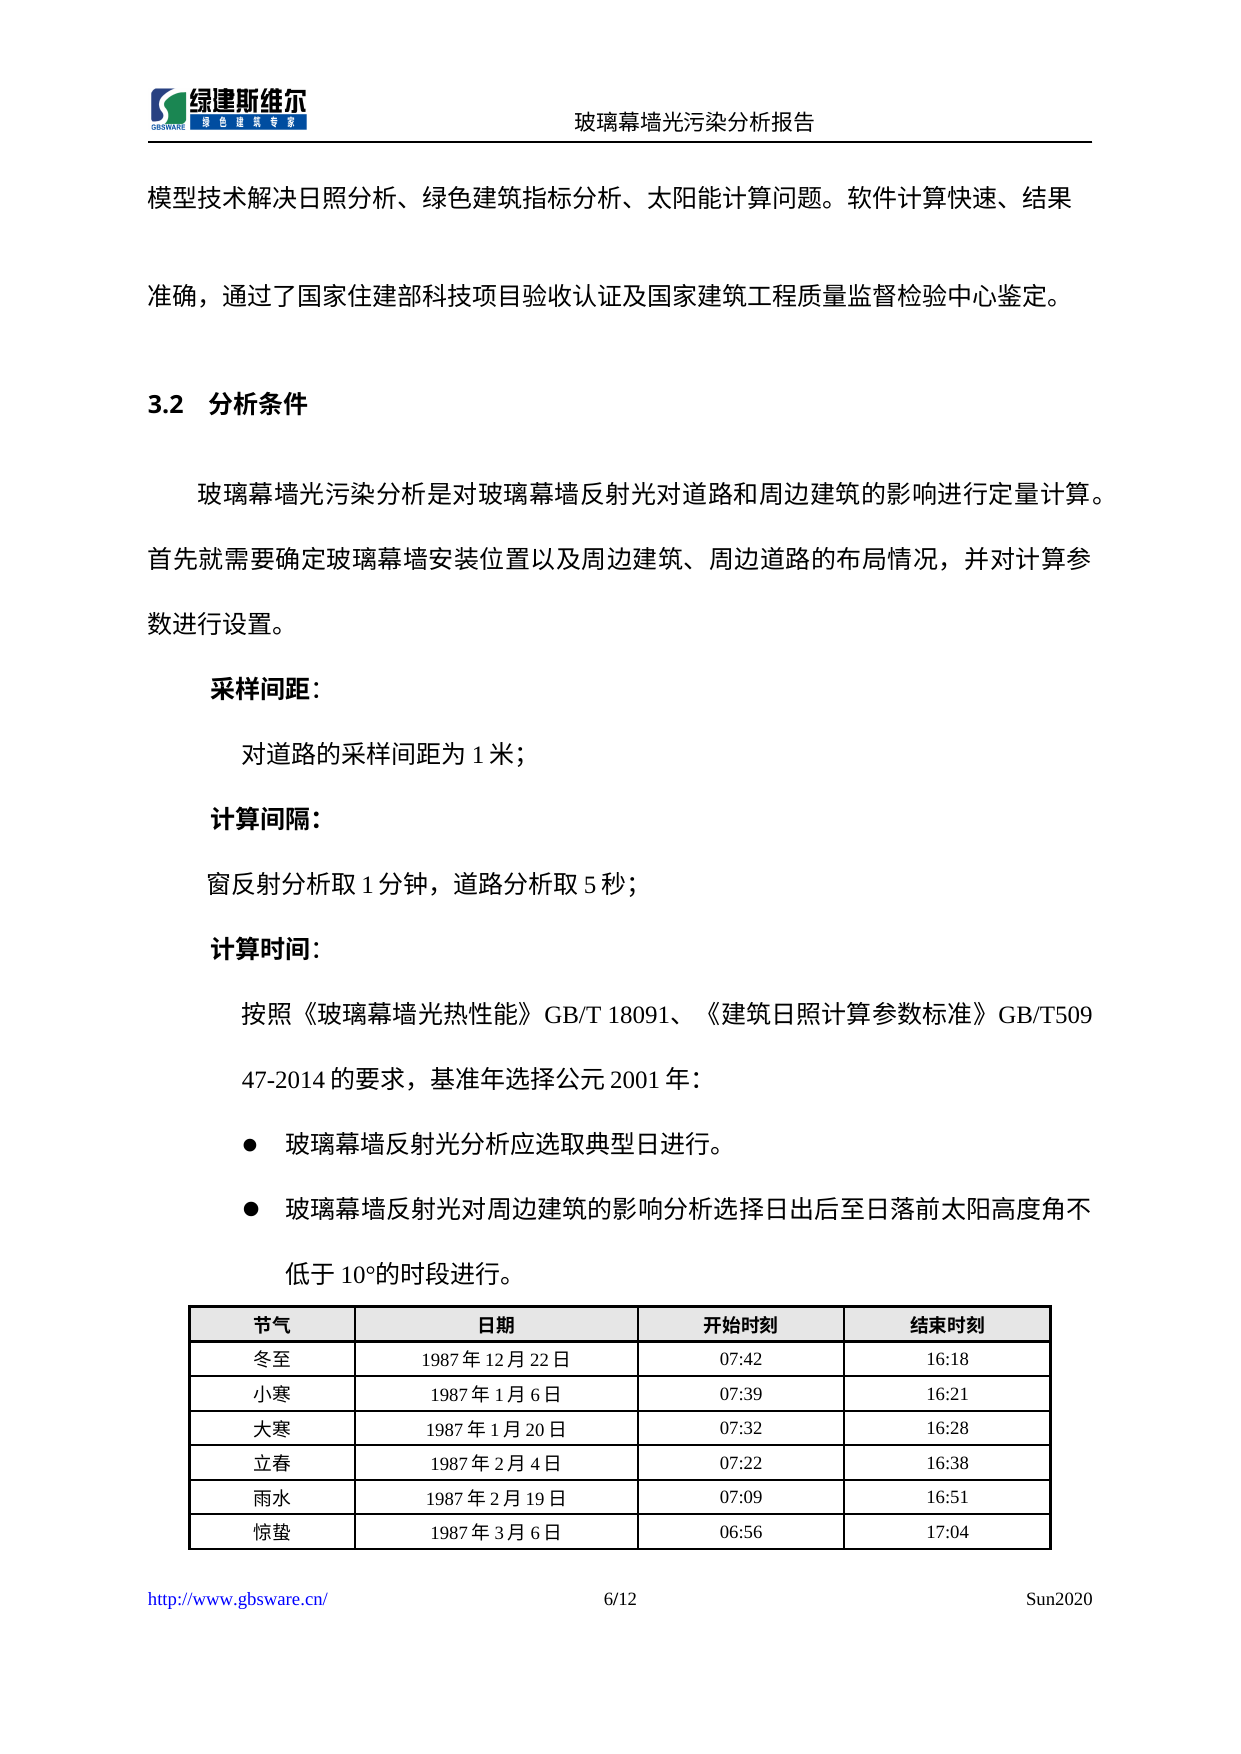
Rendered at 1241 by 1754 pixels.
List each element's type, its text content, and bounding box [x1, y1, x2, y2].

table_cell 1987年 2月 4日 [356, 1446, 637, 1479]
table_cell 冬至 [191, 1343, 354, 1375]
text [148, 164, 1092, 327]
text 对道路的采样间距为1米； [242, 720, 1092, 785]
table_header 日期 [356, 1308, 637, 1340]
table_cell 1987年 1月 6日 [356, 1377, 637, 1409]
table_header 节气 [191, 1308, 354, 1340]
list 玻璃幕墙反射光对周边建筑的影响分析选择日出后至日落前太阳高度角不低于10°的时段进行。 [242, 1175, 1092, 1305]
table_cell 17:04 [845, 1515, 1049, 1548]
table_cell 16:38 [845, 1446, 1049, 1479]
text 窗反射分析取1分钟，道路分析取5秒； [148, 850, 1092, 915]
table_cell 惊蛰 [191, 1515, 354, 1548]
text 采样间距： [148, 655, 1092, 720]
list 玻璃幕墙反射光分析应选取典型日进行。 [242, 1110, 1092, 1175]
subtitle 分析条件 [148, 370, 1092, 435]
table_cell 1987年 1月20日 [356, 1412, 637, 1444]
text 按照《玻璃幕墙光热性能》GB/T 18091、《建筑日照计算参数标准》GB/T50947-2014的要求，基准年选择公元2001年： [242, 980, 1092, 1110]
table_cell 16:18 [845, 1343, 1049, 1375]
table_cell 雨水 [191, 1481, 354, 1513]
text 计算间隔： [148, 785, 1092, 850]
table_cell 1987年 2月19日 [356, 1481, 637, 1513]
table_cell 07:09 [639, 1481, 843, 1513]
table_cell 立春 [191, 1446, 354, 1479]
table_cell 07:22 [639, 1446, 843, 1479]
table_cell 小寒 [191, 1377, 354, 1409]
table_header 开始时刻 [639, 1308, 843, 1340]
table_cell 06:56 [639, 1515, 843, 1548]
picture [147, 88, 308, 131]
text 玻璃幕墙光污染分析是对玻璃幕墙反射光对道路和周边建筑的影响进行定量计算。首先就需要确定玻璃幕墙安装位置以及周边建筑、周边道路的布局情况，并对计算参数进行设置。 [148, 460, 1092, 655]
table_cell 07:39 [639, 1377, 843, 1409]
table_cell 1987年12月22日 [356, 1343, 637, 1375]
table_cell 07:32 [639, 1412, 843, 1444]
table_header 结束时刻 [845, 1308, 1049, 1340]
table_cell 大寒 [191, 1412, 354, 1444]
table_cell 07:42 [639, 1343, 843, 1375]
table_cell 16:21 [845, 1377, 1049, 1409]
table_cell 1987年 3月 6日 [356, 1515, 637, 1548]
table_cell 16:51 [845, 1481, 1049, 1513]
table_cell 16:28 [845, 1412, 1049, 1444]
text 计算时间： [148, 915, 1092, 980]
